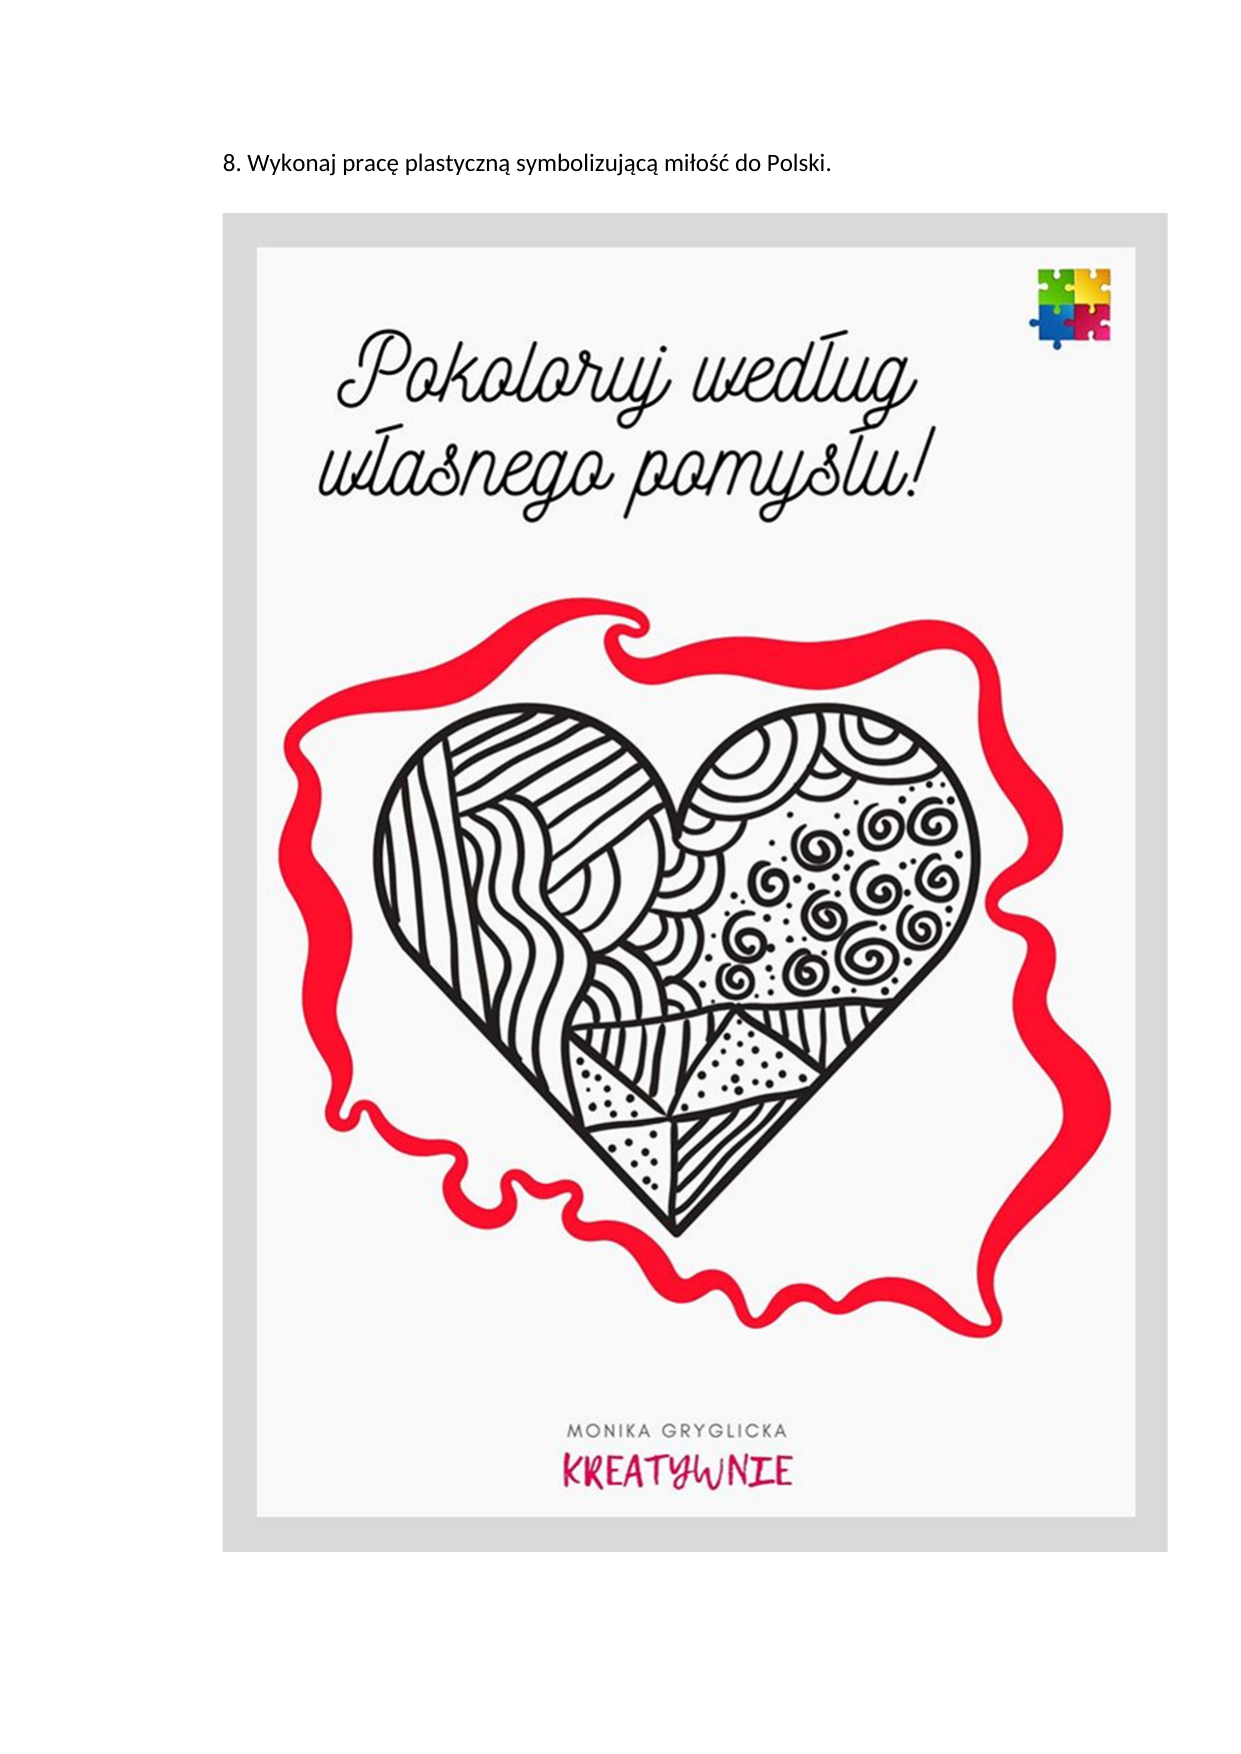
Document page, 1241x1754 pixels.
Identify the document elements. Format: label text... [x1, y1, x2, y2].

list 8. Wykonaj pracę plastyczną symbolizującą miłość do Polski. [223, 148, 1093, 178]
picture [222, 213, 1168, 1552]
